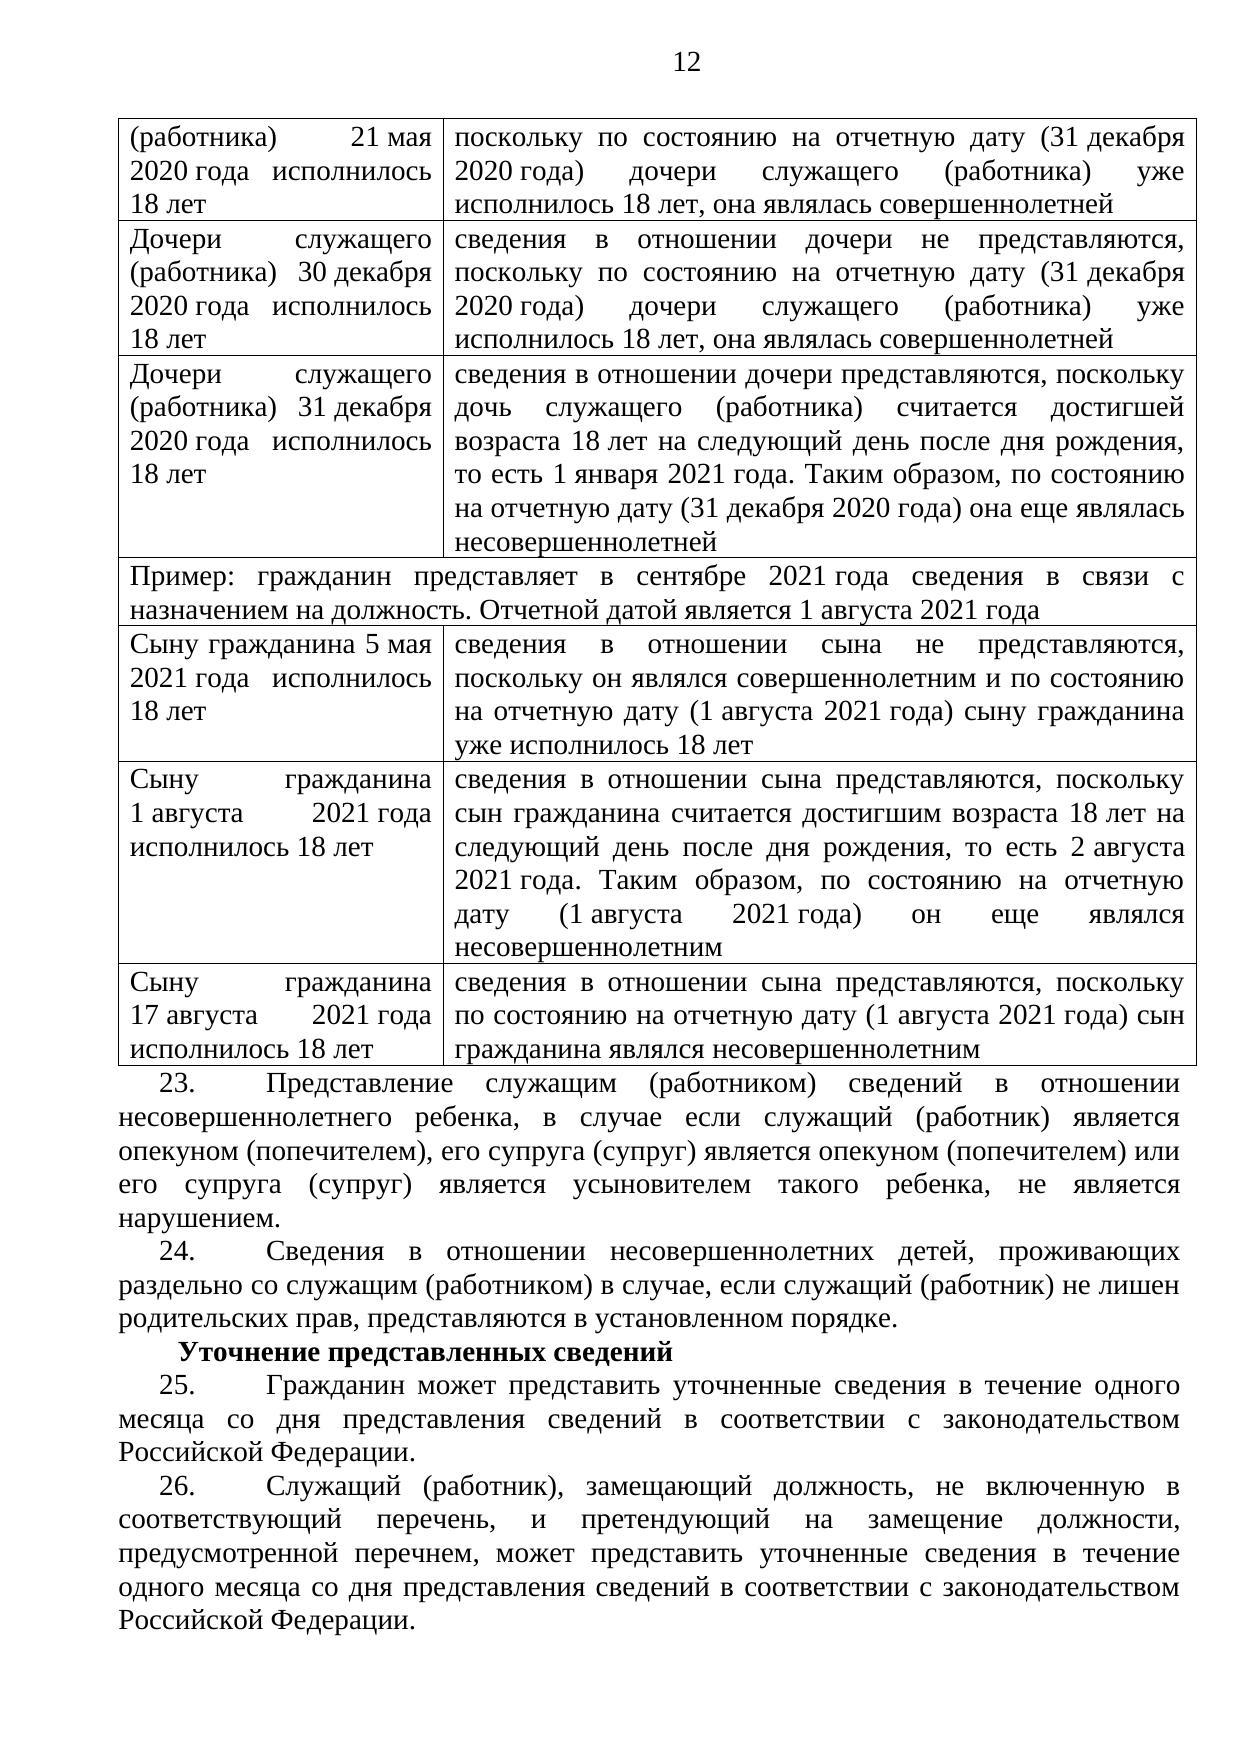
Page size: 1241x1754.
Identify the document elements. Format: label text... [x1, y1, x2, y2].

table_cell сведения в отношении дочери представляются, поскольку дочь служащего (работника) считается достигшей возраста 18 лет на следующий день после дня рождения, то есть 1 января 2021 года. Таким образом, по состоянию на отчетную дату (31 декабря 2020 года) она еще являлась несовершеннолетней [444, 356, 1196, 557]
table_cell сведения в отношении сына представляются, поскольку по состоянию на отчетную дату (1 августа 2021 года) сын гражданина являлся несовершеннолетним [444, 964, 1196, 1064]
table_cell сведения в отношении сына представляются, поскольку сын гражданина считается достигшим возраста 18 лет на следующий день после дня рождения, то есть 2 августа 2021 года. Таким образом, по состоянию на отчетную дату (1 августа 2021 года) он еще являлся несовершеннолетним [444, 762, 1196, 963]
table_cell сведения в отношении сына не представляются, поскольку он являлся совершеннолетним и по состоянию на отчетную дату (1 августа 2021 года) сыну гражданина уже исполнилось 18 лет [444, 626, 1196, 761]
list Представление служащим (работником) сведений в отношении несовершеннолетнего ребенка, в случае если служащий (работник) является опекуном (попечителем), его супруга (супруг) является опекуном (попечителем) или его супруга (супруг) является усыновителем такого ребенка, не является нарушением. [118, 1066, 1181, 1233]
table_cell Дочери служащего (работника) 31 декабря 2020 года исполнилось 18 лет [119, 356, 443, 557]
list Сведения в отношении несовершеннолетних детей, проживающих раздельно со служащим (работником) в случае, если служащий (работник) не лишен родительских прав, представляются в установленном порядке. [118, 1233, 1181, 1334]
list Служащий (работник), замещающий должность, не включенную в соответствующий перечень, и претендующий на замещение должности, предусмотренной перечнем, может представить уточненные сведения в течение одного месяца со дня представления сведений в соответствии с законодательством Российской Федерации. [118, 1468, 1181, 1636]
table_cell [444, 119, 1196, 220]
list Гражданин может представить уточненные сведения в течение одного месяца со дня представления сведений в соответствии с законодательством Российской Федерации. [118, 1367, 1181, 1468]
table_cell Сыну гражданина 5 мая 2021 года исполнилось 18 лет [119, 626, 443, 761]
table_cell Пример: гражданин представляет в сентябре 2021 года сведения в связи с назначением на должность. Отчетной датой является 1 августа 2021 года [119, 558, 1196, 625]
table_cell Сыну гражданина 17 августа 2021 года исполнилось 18 лет [119, 964, 443, 1064]
table_cell Дочери служащего (работника) 30 декабря 2020 года исполнилось 18 лет [119, 221, 443, 355]
list Уточнение представленных сведений [118, 1334, 1181, 1367]
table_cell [119, 119, 443, 220]
table_cell Сыну гражданина 1 августа 2021 года исполнилось 18 лет [119, 762, 443, 963]
